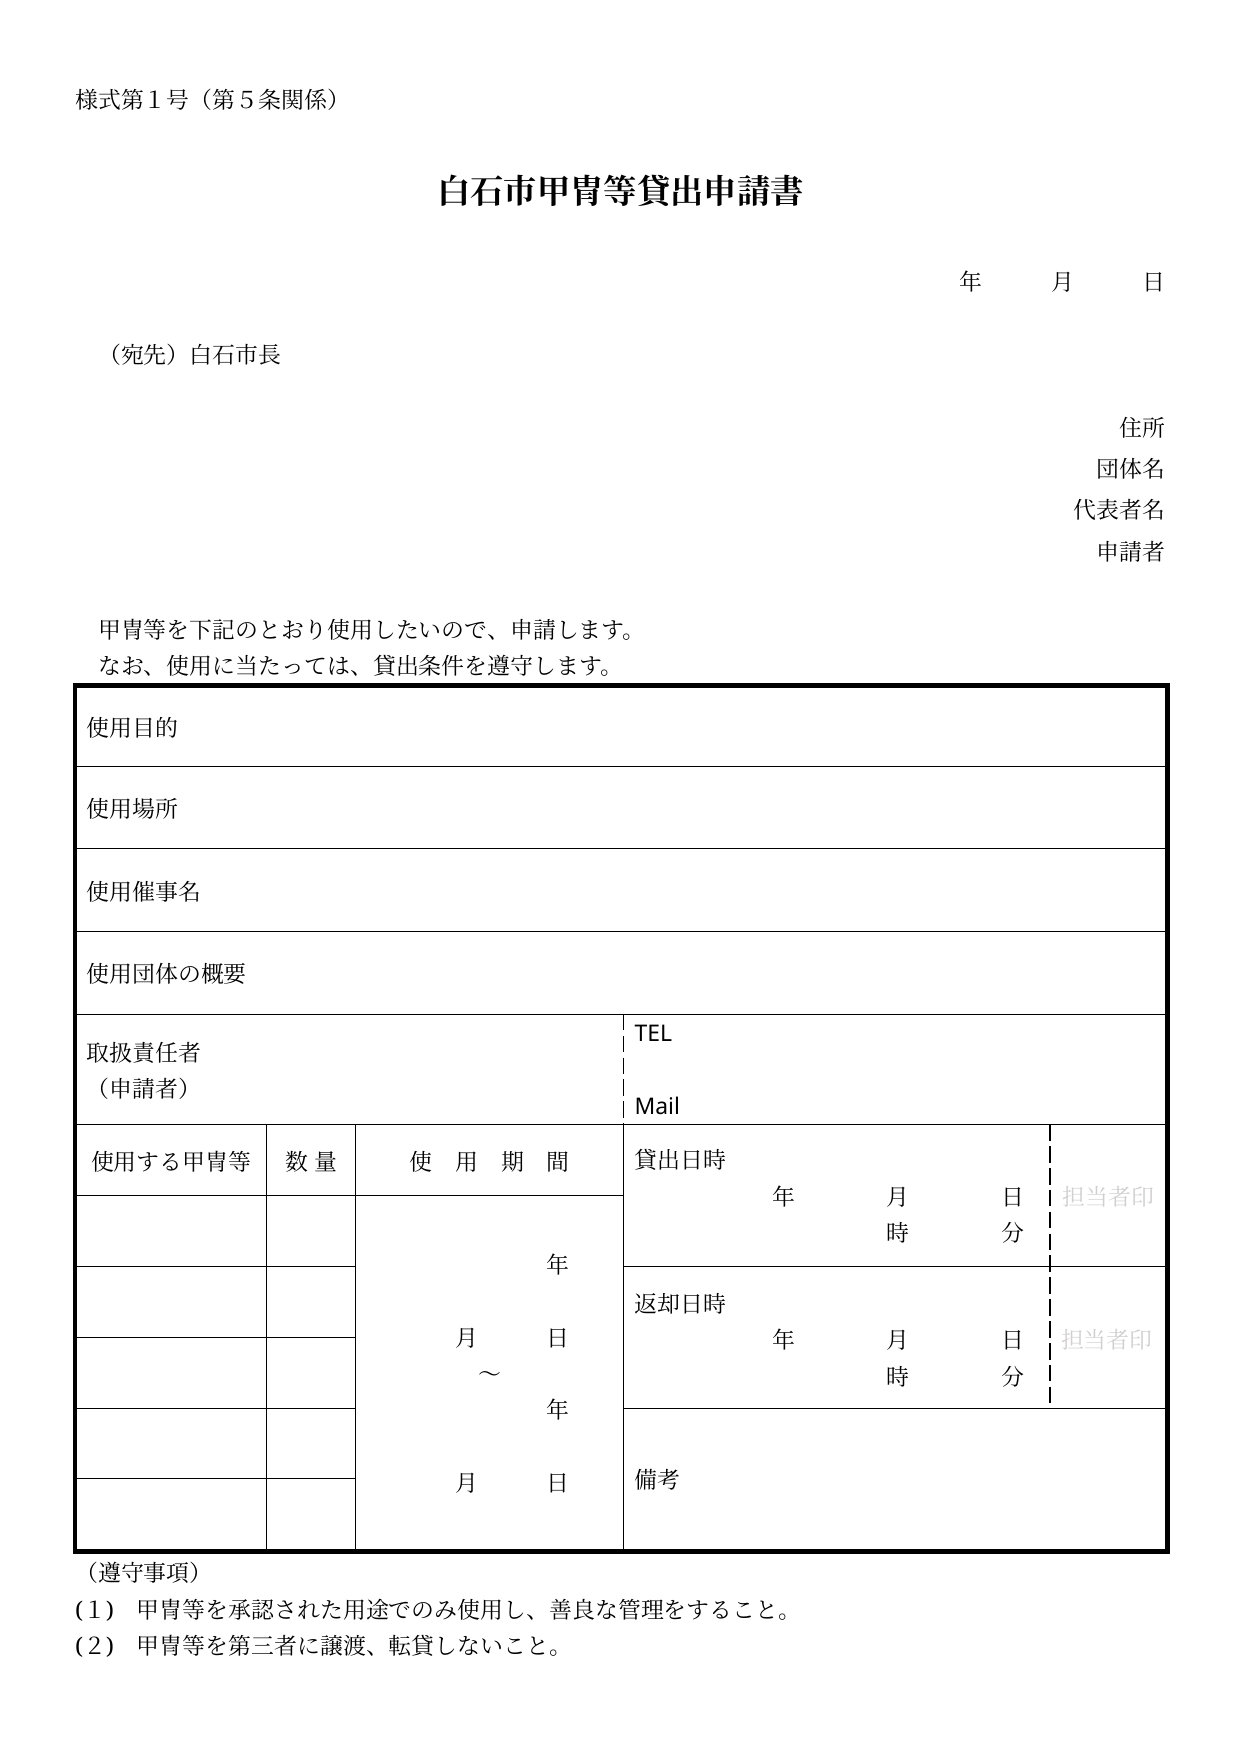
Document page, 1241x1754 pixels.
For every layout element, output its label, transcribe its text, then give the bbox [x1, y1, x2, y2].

table_cell [77, 1196, 266, 1266]
text (２) 甲冑等を第三者に譲渡、転貸しないこと。 [75, 1627, 1165, 1663]
text 申請者 [75, 532, 1165, 568]
table_cell [267, 1338, 355, 1407]
table_cell [267, 1409, 355, 1478]
table_cell 使用団体の概要 [77, 932, 1165, 1014]
text なお、使用に当たっては、貸出条件を遵守します。 [75, 646, 1165, 683]
table_cell [77, 1409, 266, 1478]
text 甲冑等を下記のとおり使用したいので、申請します。 [75, 610, 1165, 646]
table_cell TEL Mail [623, 1015, 1165, 1124]
table_cell [77, 1338, 266, 1407]
table_cell 使用催事名 [77, 849, 1165, 931]
table_header 使用目的 [77, 688, 1165, 766]
table_cell 担当者印 [1050, 1267, 1165, 1407]
table_cell 担当者印 [1050, 1125, 1165, 1266]
table_cell 返却日時 年 月 日 時 分 [624, 1267, 1049, 1407]
text 様式第１号（第５条関係） [75, 80, 1165, 116]
table_cell [267, 1196, 355, 1266]
table_cell 使 用 期 間 [356, 1125, 623, 1195]
text 住所 [75, 408, 1165, 444]
table_cell [77, 1267, 266, 1337]
text 団体名 [75, 449, 1165, 486]
table_cell 貸出日時 年 月 日 時 分 [624, 1125, 1049, 1266]
text （宛先）白石市長 [75, 335, 1165, 372]
text 白石市甲冑等貸出申請書 [75, 153, 1165, 226]
table_cell 取扱責任者 （申請者） [77, 1015, 623, 1124]
table_cell [267, 1479, 355, 1549]
text 年 月 日 [75, 262, 1165, 299]
text 代表者名 [75, 491, 1165, 527]
table_cell [267, 1267, 355, 1337]
table_cell 使用場所 [77, 767, 1165, 848]
text （遵守事項） [75, 1554, 1165, 1590]
table_cell [77, 1479, 266, 1549]
table_cell 数 量 [267, 1125, 355, 1195]
table_cell 備考 [624, 1409, 1165, 1549]
text (１) 甲冑等を承認された用途でのみ使用し、善良な管理をすること。 [75, 1590, 1165, 1627]
table_cell 年 月 日 ～ 年 月 日 [356, 1196, 623, 1549]
table_cell 使用する甲冑等 [77, 1125, 266, 1195]
